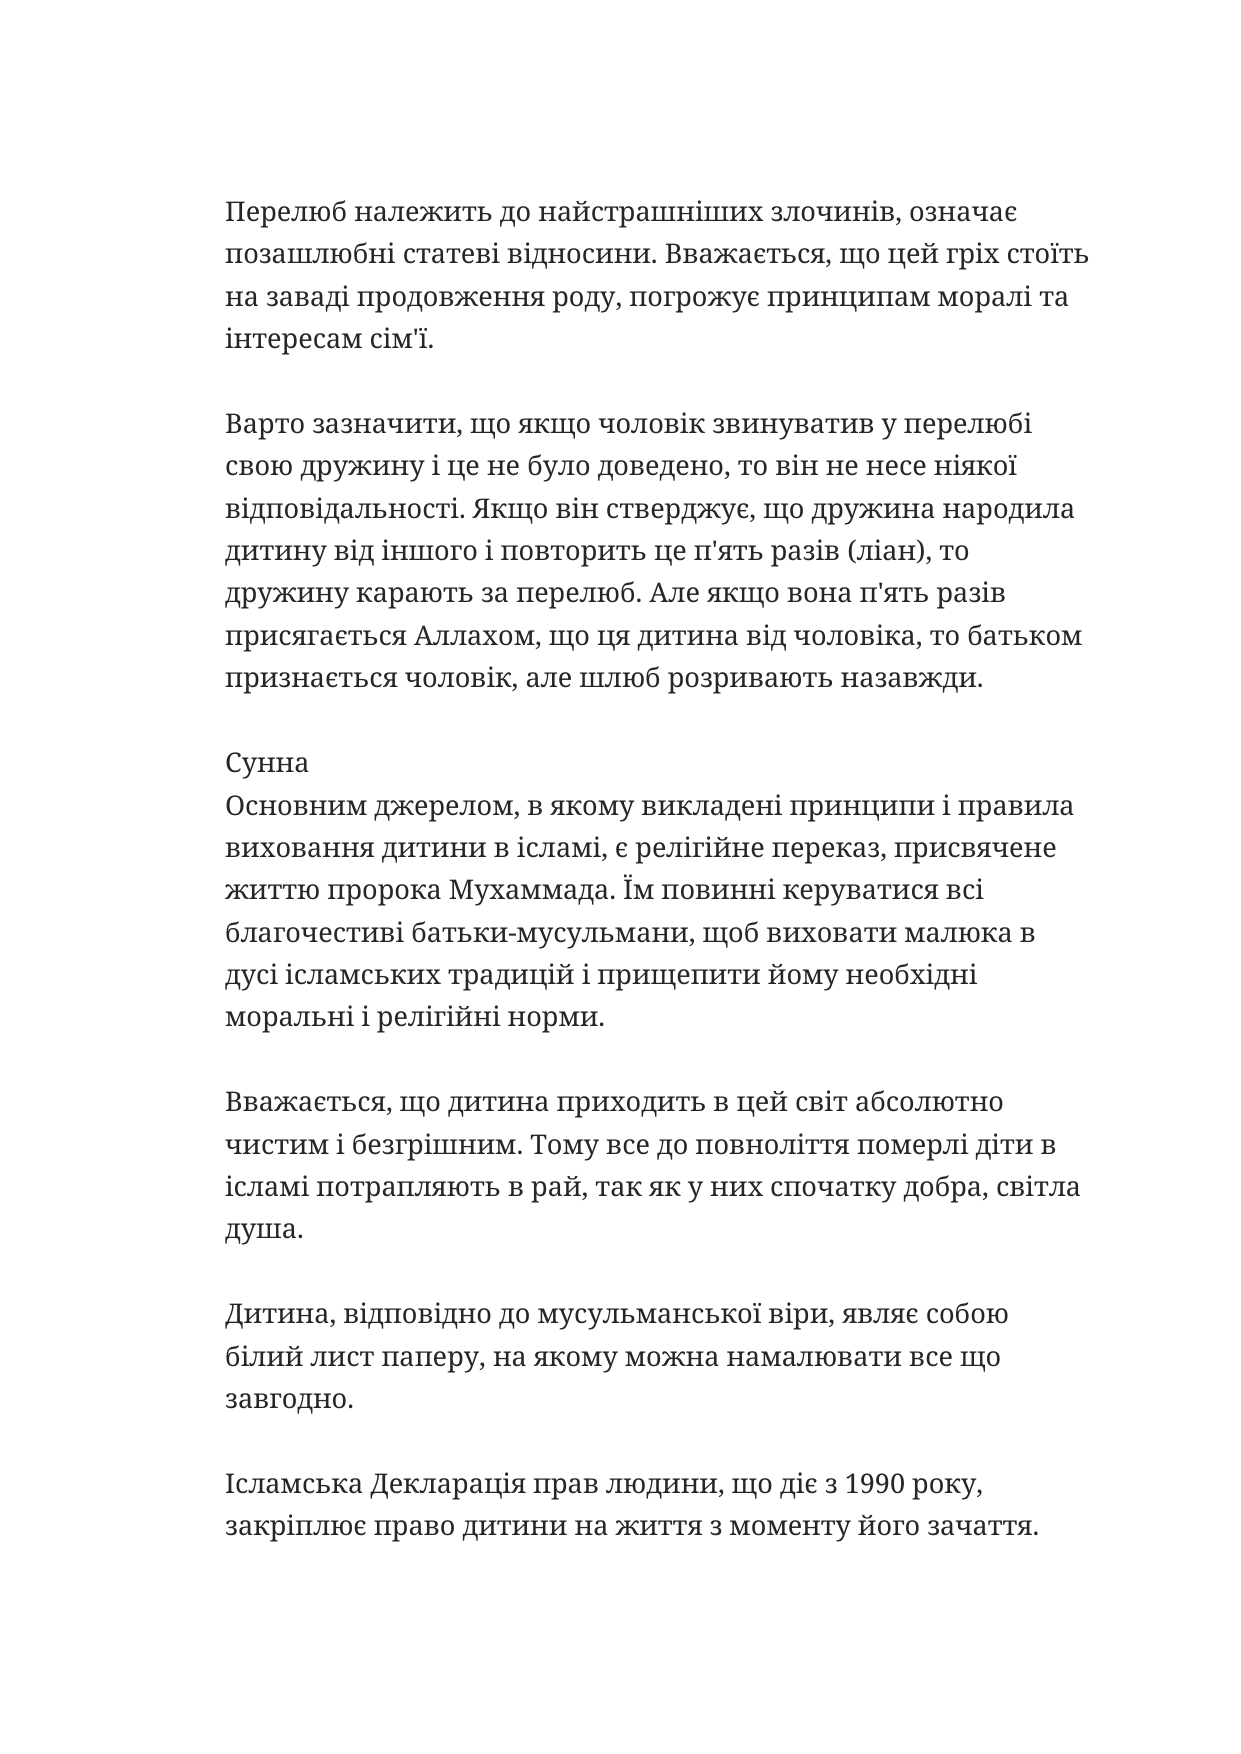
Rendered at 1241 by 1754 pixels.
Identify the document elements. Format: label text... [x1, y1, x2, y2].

text Дитина, відповідно до мусульманської віри, являє собою білий лист паперу, на якому можна намалювати все що завгодно. [225, 1295, 1090, 1416]
text Вважається, що дитина приходить в цей світ абсолютно чистим і безгрішним. Тому все до повноліття померлі діти в ісламі потрапляють в рай, так як у них спочатку добра, світла душа. [225, 1083, 1090, 1247]
text Сунна [225, 743, 1090, 780]
text Ісламська Декларація прав людини, що діє з 1990 року, закріплює право дитини на життя з моменту його зачаття. [225, 1464, 1090, 1543]
text Перелюб належить до найстрашніших злочинів, означає позашлюбні статеві відносини. Вважається, що цей гріх стоїть на заваді продовження роду, погрожує принципам моралі та інтересам сім'ї. [225, 272, 1090, 356]
text Основним джерелом, в якому викладені принципи і правила виховання дитини в ісламі, є релігійне переказ, присвячене життю пророка Мухаммада. Їм повинні керуватися всі благочестиві батьки-мусульмани, щоб виховати малюка в дусі ісламських традицій і прищепити йому необхідні моральні і релігійні норми. [225, 786, 1090, 1035]
text Перелюб належить до найстрашніших злочинів, означає позашлюбні статеві відносини. Вважається, що цей гріх стоїть на заваді продовження роду, погрожує принципам моралі та інтересам сім'ї. [225, 192, 1090, 235]
text Варто зазначити, що якщо чоловік звинуватив у перелюбі свою дружину і це не було доведено, то він не несе ніякої відповідальності. Якщо він стверджує, що дружина народила дитину від іншого і повторить це п'ять разів (ліан), то дружину карають за перелюб. Але якщо вона п'ять разів присягається Аллахом, що ця дитина від чоловіка, то батьком признається чоловік, але шлюб розривають назавжди. [225, 404, 1090, 696]
